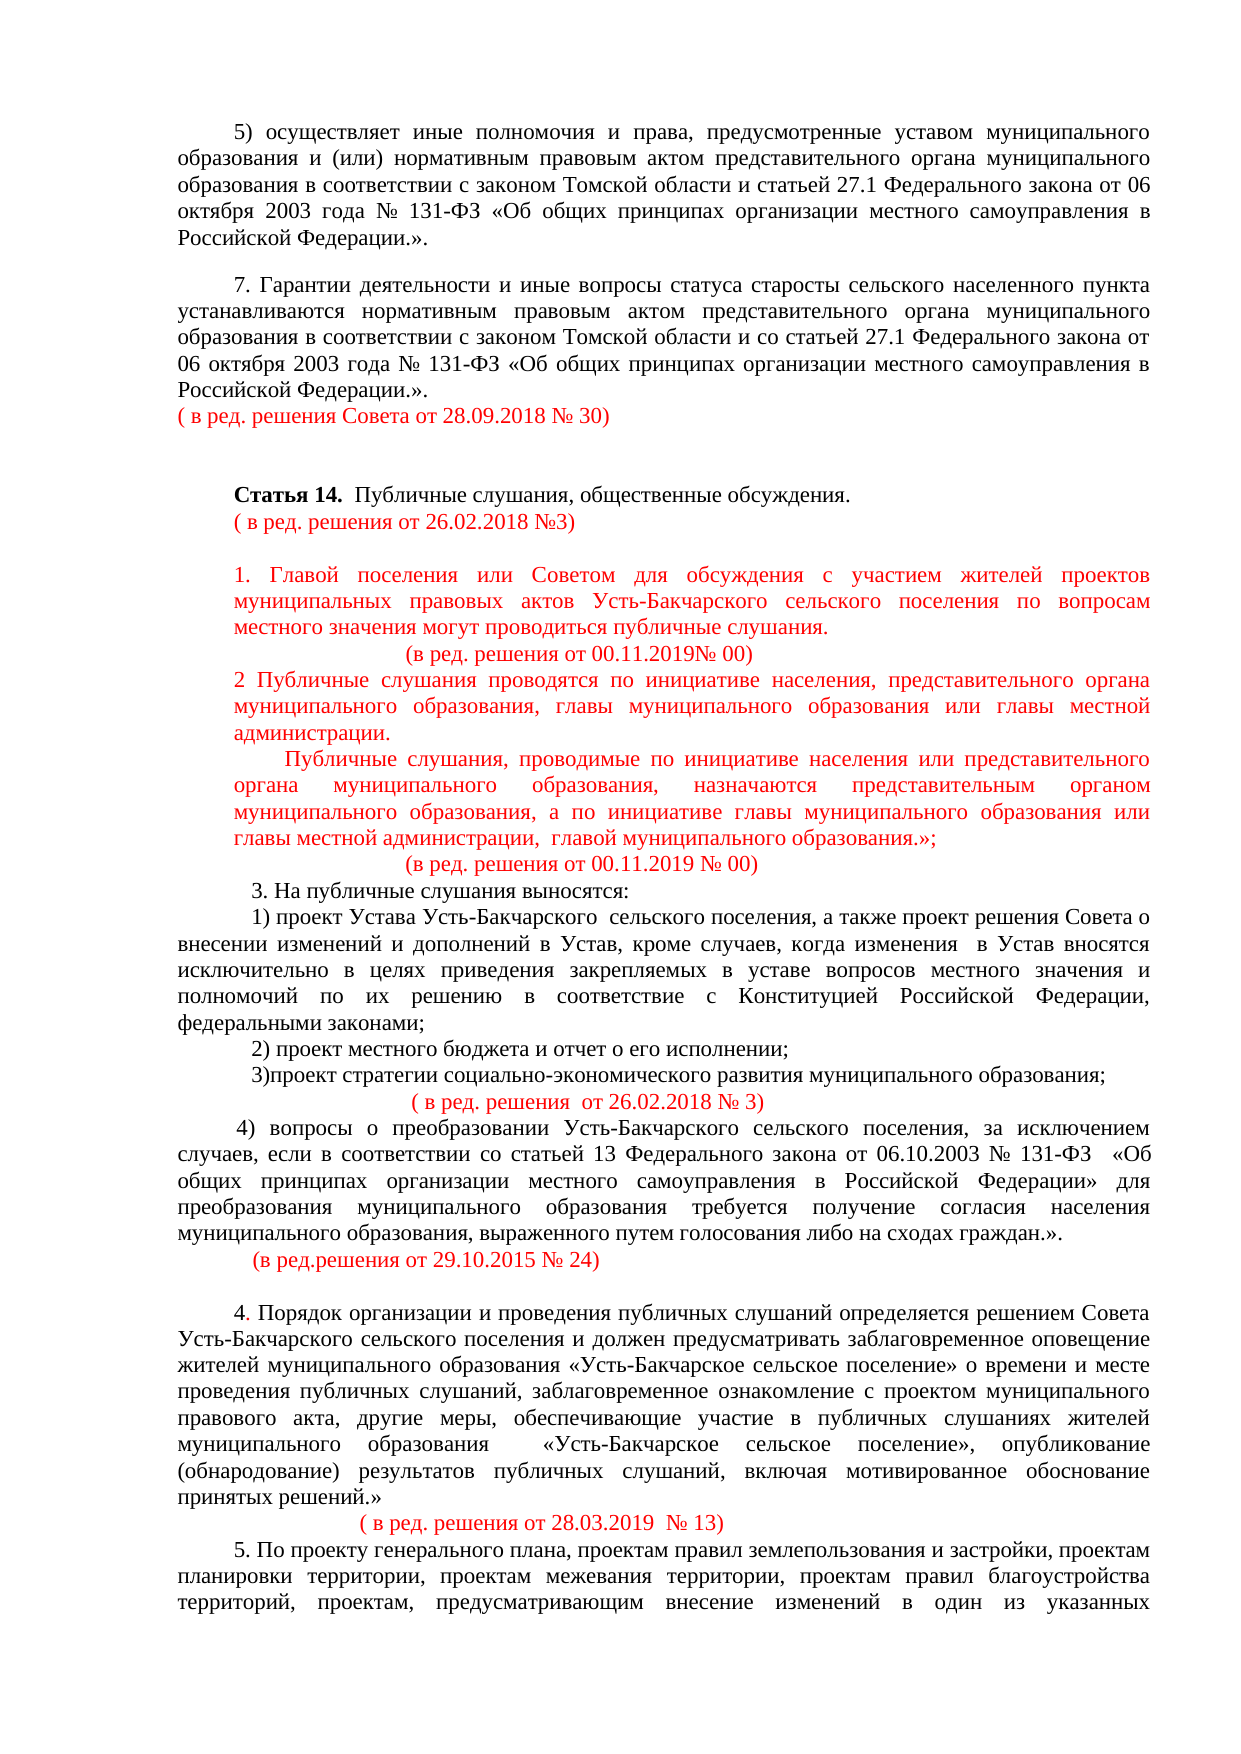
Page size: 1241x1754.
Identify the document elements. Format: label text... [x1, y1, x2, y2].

text ( в ред. решения от 26.02.2018 № 3) [177, 1088, 1152, 1114]
text 1) проект Устава Усть-Бакчарского сельского поселения, а также проект решения Совета о внесении изменений и дополнений в Устав, кроме случаев, когда изменения в Устав вносятся исключительно в целях приведения закрепляемых в уставе вопросов местного значения и полномочий по их решению в соответствие с Конституцией Российской Федерации, федеральными законами; [177, 903, 1152, 1035]
text ( в ред. решения от 26.02.2018 №3) [177, 508, 1152, 534]
text (в ред.решения от 29.10.2015 № 24) [177, 1246, 1152, 1272]
text ( в ред. решения от 28.03.2019 № 13) [177, 1509, 1152, 1536]
text 2) проект местного бюджета и отчет о его исполнении; [177, 1035, 1152, 1061]
text 4) вопросы о преобразовании Усть-Бакчарского сельского поселения, за исключением случаев, если в соответствии со статьей 13 Федерального закона от 06.10.2003 № 131-ФЗ «Об общих принципах организации местного самоуправления в Российской Федерации» для преобразования муниципального образования требуется получение согласия населения муниципального образования, выраженного путем голосования либо на сходах граждан.». [177, 1114, 1152, 1167]
text (в ред. решения от 00.11.2019№ 00) [233, 640, 1152, 666]
text Публичные слушания, проводимые по инициативе населения или представительного органа муниципального образования, назначаются представительным органом муниципального образования, а по инициативе главы муниципального образования или главы местной администрации, главой муниципального образования.»; [233, 745, 1152, 851]
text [177, 1536, 1152, 1615]
text 4) вопросы о преобразовании Усть-Бакчарского сельского поселения, за исключением случаев, если в соответствии со статьей 13 Федерального закона от 06.10.2003 № 131-ФЗ «Об общих принципах организации местного самоуправления в Российской Федерации» для преобразования муниципального образования требуется получение согласия населения муниципального образования, выраженного путем голосования либо на сходах граждан.». [177, 1219, 1152, 1246]
text 2 Публичные слушания проводятся по инициативе населения, представительного органа муниципального образования, главы муниципального образования или главы местной администрации. [233, 666, 1152, 745]
text Статья 14. Публичные слушания, общественные обсуждения. [177, 482, 1152, 508]
text (в ред. решения от 00.11.2019 № 00) [233, 851, 1152, 877]
text ( в ред. решения Совета от 28.09.2018 № 30) [177, 402, 1152, 429]
text 3)проект стратегии социально-экономического развития муниципального образования; [177, 1061, 1152, 1088]
text 7. Гарантии деятельности и иные вопросы статуса старосты сельского населенного пункта устанавливаются нормативным правовым актом представительного органа муниципального образования в соответствии с законом Томской области и со статьей 27.1 Федерального закона от 06 октября 2003 года № 131-ФЗ «Об общих принципах организации местного самоуправления в Российской Федерации.». [177, 271, 1152, 402]
text 3. На публичные слушания выносятся: [177, 877, 1152, 903]
text 4. Порядок организации и проведения публичных слушаний определяется решением Совета Усть-Бакчарского сельского поселения и должен предусматривать заблаговременное оповещение жителей муниципального образования «Усть-Бакчарское сельское поселение» о времени и месте проведения публичных слушаний, заблаговременное ознакомление с проектом муниципального правового акта, другие меры, обеспечивающие участие в публичных слушаниях жителей муниципального образования «Усть-Бакчарское сельское поселение», опубликование (обнародование) результатов публичных слушаний, включая мотивированное обоснование принятых решений.» [177, 1298, 1152, 1509]
text 1. Главой поселения или Советом для обсуждения с участием жителей проектов муниципальных правовых актов Усть-Бакчарского сельского поселения по вопросам местного значения могут проводиться публичные слушания. [233, 561, 1152, 640]
text 5) осуществляет иные полномочия и права, предусмотренные уставом муниципального образования и (или) нормативным правовым актом представительного органа муниципального образования в соответствии с законом Томской области и статьей 27.1 Федерального закона от 06 октября 2003 года № 131-ФЗ «Об общих принципах организации местного самоуправления в Российской Федерации.». [177, 118, 1152, 250]
